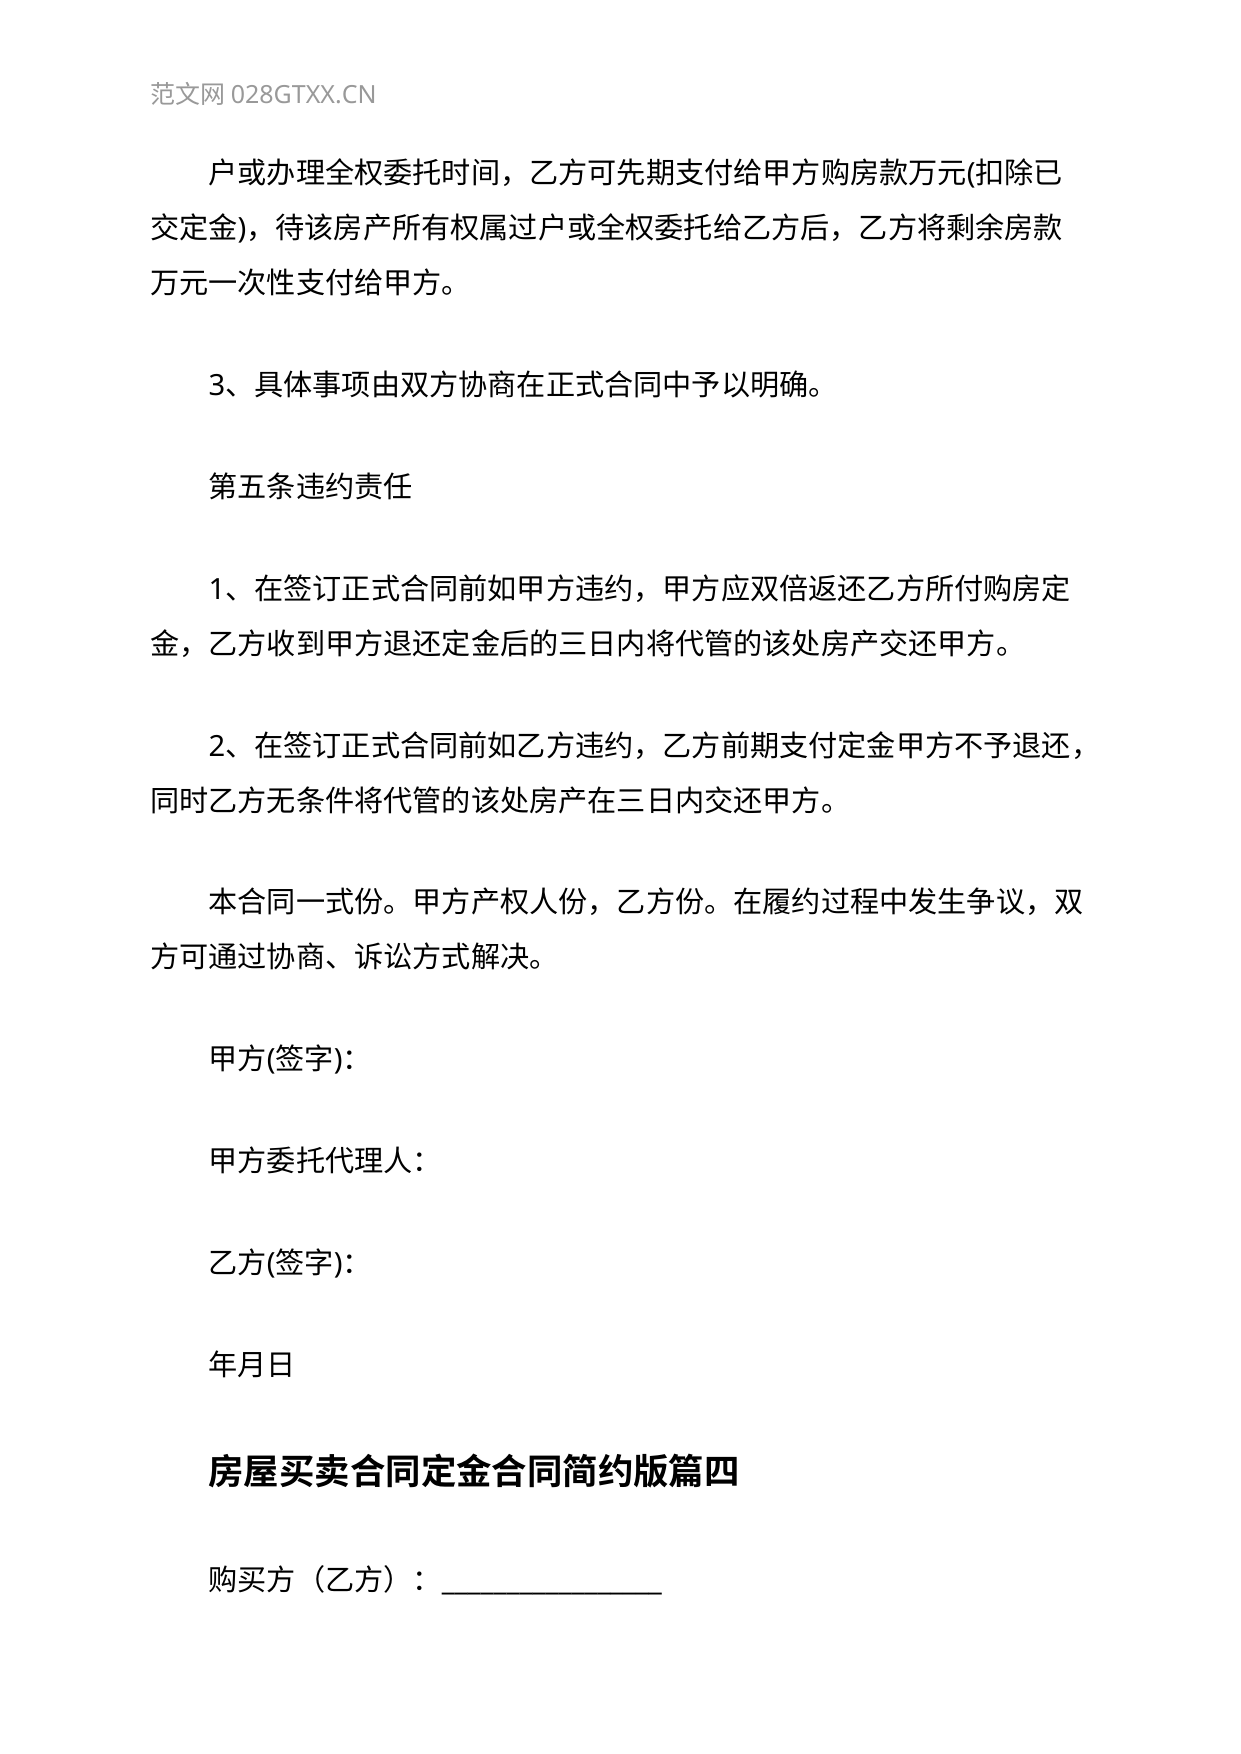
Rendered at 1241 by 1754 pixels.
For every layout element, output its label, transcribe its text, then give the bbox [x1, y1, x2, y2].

text 第五条违约责任 [150, 464, 1090, 506]
text 3、具体事项由双方协商在正式合同中予以明确。 [150, 362, 1090, 404]
text 1、在签订正式合同前如甲方违约，甲方应双倍返还乙方所付购房定金，乙方收到甲方退还定金后的三日内将代管的该处房产交还甲方。 [150, 566, 1090, 663]
text 购买方（乙方）：_________________ [150, 1557, 1090, 1599]
text 房屋买卖合同定金合同简约版篇四 [150, 1443, 1090, 1494]
text 甲方委托代理人： [150, 1138, 1090, 1180]
text 本合同一式份。甲方产权人份，乙方份。在履约过程中发生争议，双方可通过协商、诉讼方式解决。 [150, 879, 1090, 976]
text 乙方(签字)： [150, 1239, 1090, 1282]
text 户或办理全权委托时间，乙方可先期支付给甲方购房款万元(扣除已交定金)，待该房产所有权属过户或全权委托给乙方后，乙方将剩余房款万元一次性支付给甲方。 [150, 150, 1090, 302]
text 甲方(签字)： [150, 1036, 1090, 1078]
text 2、在签订正式合同前如乙方违约，乙方前期支付定金甲方不予退还，同时乙方无条件将代管的该处房产在三日内交还甲方。 [150, 722, 1090, 819]
text 年月日 [150, 1341, 1090, 1384]
